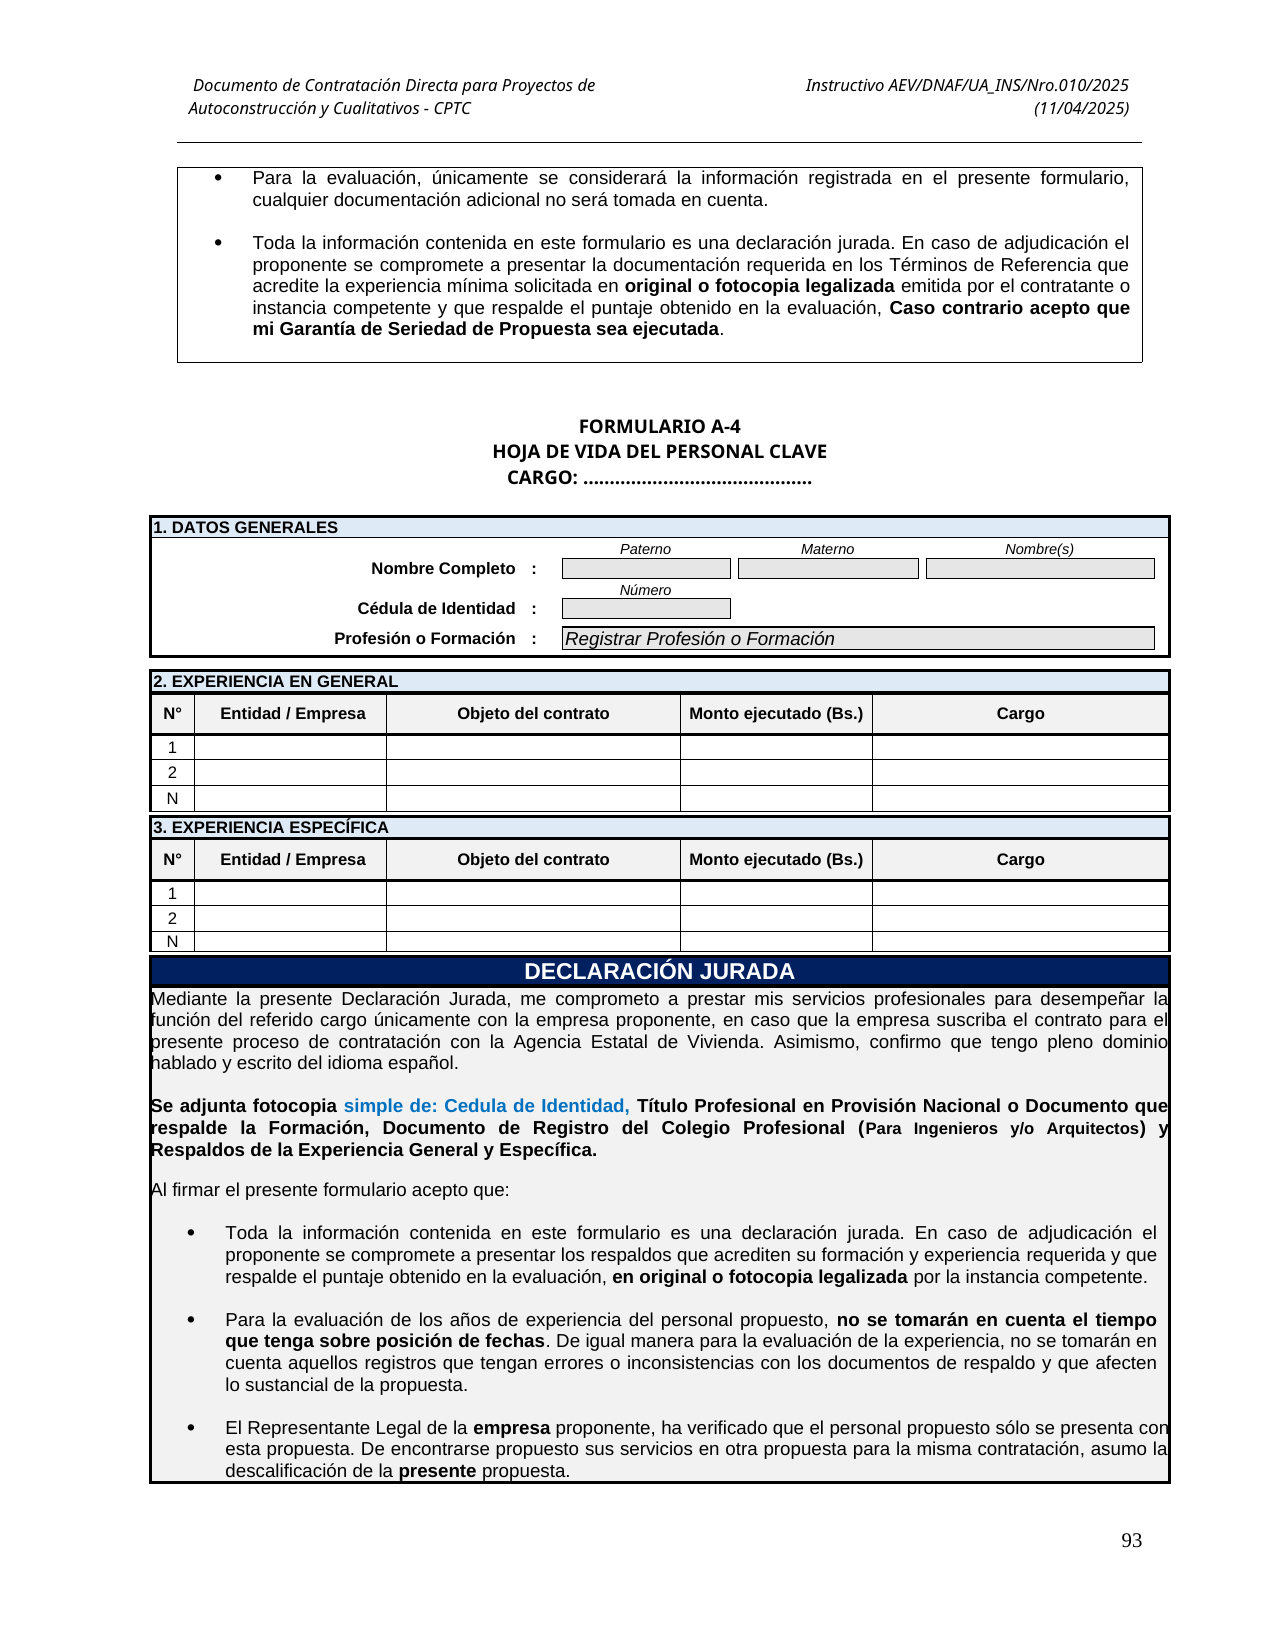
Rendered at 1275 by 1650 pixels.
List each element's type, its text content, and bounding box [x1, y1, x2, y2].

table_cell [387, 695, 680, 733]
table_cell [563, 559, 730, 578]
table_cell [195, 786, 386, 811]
text FORMULARIO A-4 [177, 413, 1142, 438]
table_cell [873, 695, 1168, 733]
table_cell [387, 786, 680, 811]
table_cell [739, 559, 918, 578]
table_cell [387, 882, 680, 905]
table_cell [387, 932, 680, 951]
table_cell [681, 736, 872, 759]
text HOJA DE VIDA DEL PERSONAL CLAVE [177, 438, 1142, 464]
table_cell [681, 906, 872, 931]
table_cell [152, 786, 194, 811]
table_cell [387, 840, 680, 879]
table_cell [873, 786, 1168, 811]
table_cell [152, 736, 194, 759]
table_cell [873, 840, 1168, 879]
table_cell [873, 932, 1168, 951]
text CARGO: ……………………………………. [177, 464, 1142, 489]
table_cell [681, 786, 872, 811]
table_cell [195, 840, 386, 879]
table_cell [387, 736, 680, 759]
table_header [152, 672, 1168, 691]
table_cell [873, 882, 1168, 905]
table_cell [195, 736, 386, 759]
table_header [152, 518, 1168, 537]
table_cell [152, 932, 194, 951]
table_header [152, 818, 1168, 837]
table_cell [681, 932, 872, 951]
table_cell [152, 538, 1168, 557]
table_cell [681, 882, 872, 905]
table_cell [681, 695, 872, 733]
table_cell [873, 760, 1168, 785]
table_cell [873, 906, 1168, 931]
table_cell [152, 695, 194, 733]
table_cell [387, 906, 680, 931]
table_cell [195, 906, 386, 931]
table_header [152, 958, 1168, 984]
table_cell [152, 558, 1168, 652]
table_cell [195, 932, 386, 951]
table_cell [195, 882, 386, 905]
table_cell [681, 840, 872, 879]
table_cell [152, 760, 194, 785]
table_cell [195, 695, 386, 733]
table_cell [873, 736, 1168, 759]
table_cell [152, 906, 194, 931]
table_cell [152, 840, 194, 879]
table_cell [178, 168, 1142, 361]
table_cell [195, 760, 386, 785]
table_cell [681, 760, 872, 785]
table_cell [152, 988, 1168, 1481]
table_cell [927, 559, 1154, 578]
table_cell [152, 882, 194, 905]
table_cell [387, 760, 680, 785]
